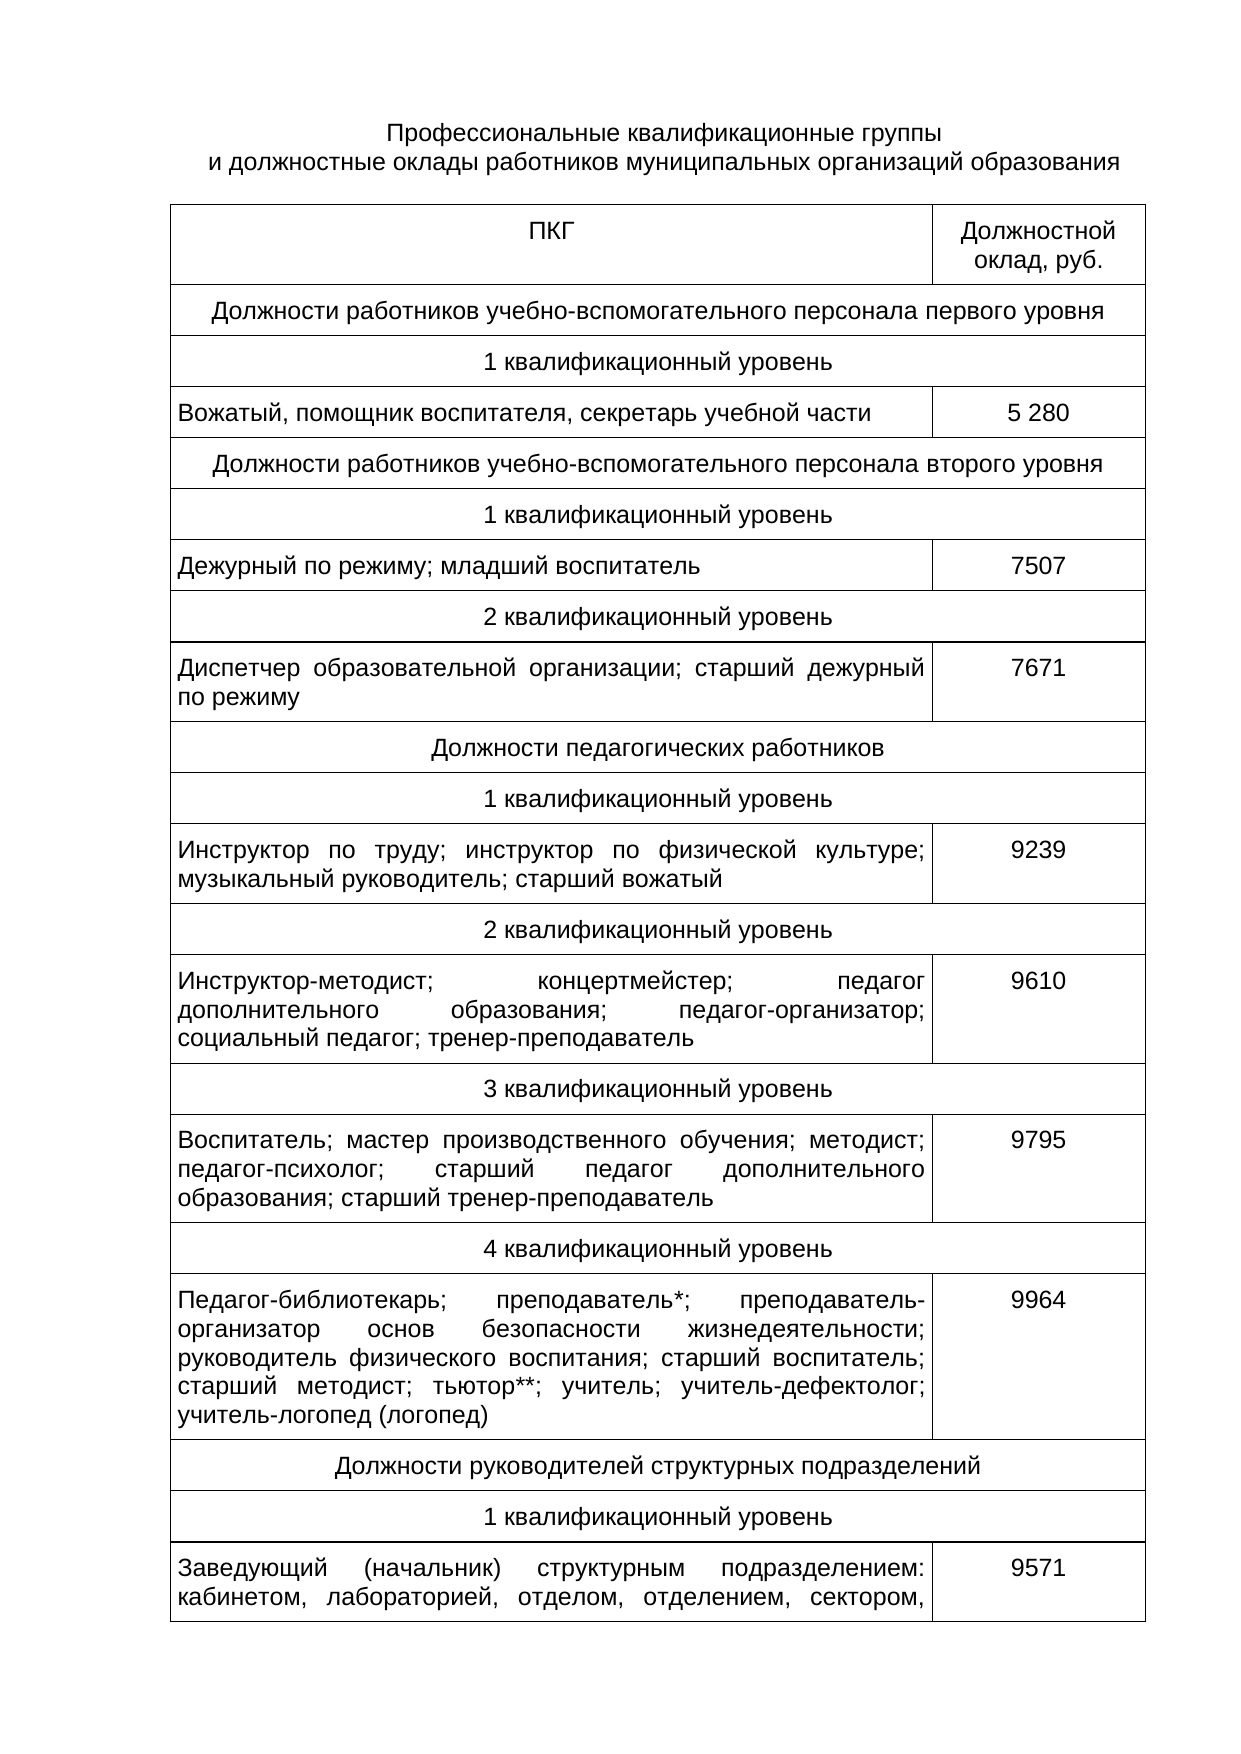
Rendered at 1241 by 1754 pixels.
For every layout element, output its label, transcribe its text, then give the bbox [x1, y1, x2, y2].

table_cell 5 280 [933, 387, 1145, 437]
table_cell Должности руководителей структурных подразделений [171, 1440, 1145, 1490]
table_header Должностной оклад, руб. [933, 205, 1145, 284]
table_cell 9239 [933, 824, 1145, 903]
table_cell 9795 [933, 1115, 1145, 1222]
table_cell 4 квалификационный уровень [171, 1223, 1145, 1273]
table_cell Должности работников учебно-вспомогательного персонала второго уровня [171, 438, 1145, 488]
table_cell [171, 1543, 932, 1621]
table_cell 9610 [933, 955, 1145, 1063]
table_cell 3 квалификационный уровень [171, 1064, 1145, 1114]
table_header ПКГ [171, 205, 932, 284]
table_cell 1 квалификационный уровень [171, 773, 1145, 823]
table_cell Инструктор-методист; концертмейстер; педагог дополнительного образования; педагог-организатор; социальный педагог; тренер-преподаватель [171, 955, 932, 1063]
table_cell 2 квалификационный уровень [171, 591, 1145, 641]
table_cell Должности педагогических работников [171, 722, 1145, 772]
text и должностные оклады работников муниципальных организаций образования [177, 147, 1152, 176]
table_cell Вожатый, помощник воспитателя, секретарь учебной части [171, 387, 932, 437]
table_cell Должности работников учебно-вспомогательного персонала первого уровня [171, 285, 1145, 335]
table_cell 2 квалификационный уровень [171, 904, 1145, 954]
table_cell Воспитатель; мастер производственного обучения; методист; педагог-психолог; старший педагог дополнительного образования; старший тренер-преподаватель [171, 1115, 932, 1222]
table_cell 1 квалификационный уровень [171, 489, 1145, 539]
table_cell Педагог-библиотекарь; преподаватель*; преподаватель-организатор основ безопасности жизнедеятельности; руководитель физического воспитания; старший воспитатель; старший методист; тьютор**; учитель; учитель-дефектолог; учитель-логопед (логопед) [171, 1274, 932, 1439]
table_cell Дежурный по режиму; младший воспитатель [171, 540, 932, 590]
table_cell 9571 [933, 1543, 1145, 1621]
table_cell 9964 [933, 1274, 1145, 1439]
table_cell 1 квалификационный уровень [171, 1491, 1145, 1541]
table_cell Инструктор по труду; инструктор по физической культуре; музыкальный руководитель; старший вожатый [171, 824, 932, 903]
text Профессиональные квалификационные группы [177, 118, 1152, 147]
table_cell 1 квалификационный уровень [171, 336, 1145, 386]
table_cell Диспетчер образовательной организации; старший дежурный по режиму [171, 643, 932, 721]
table_cell 7671 [933, 643, 1145, 721]
table_cell 7507 [933, 540, 1145, 590]
